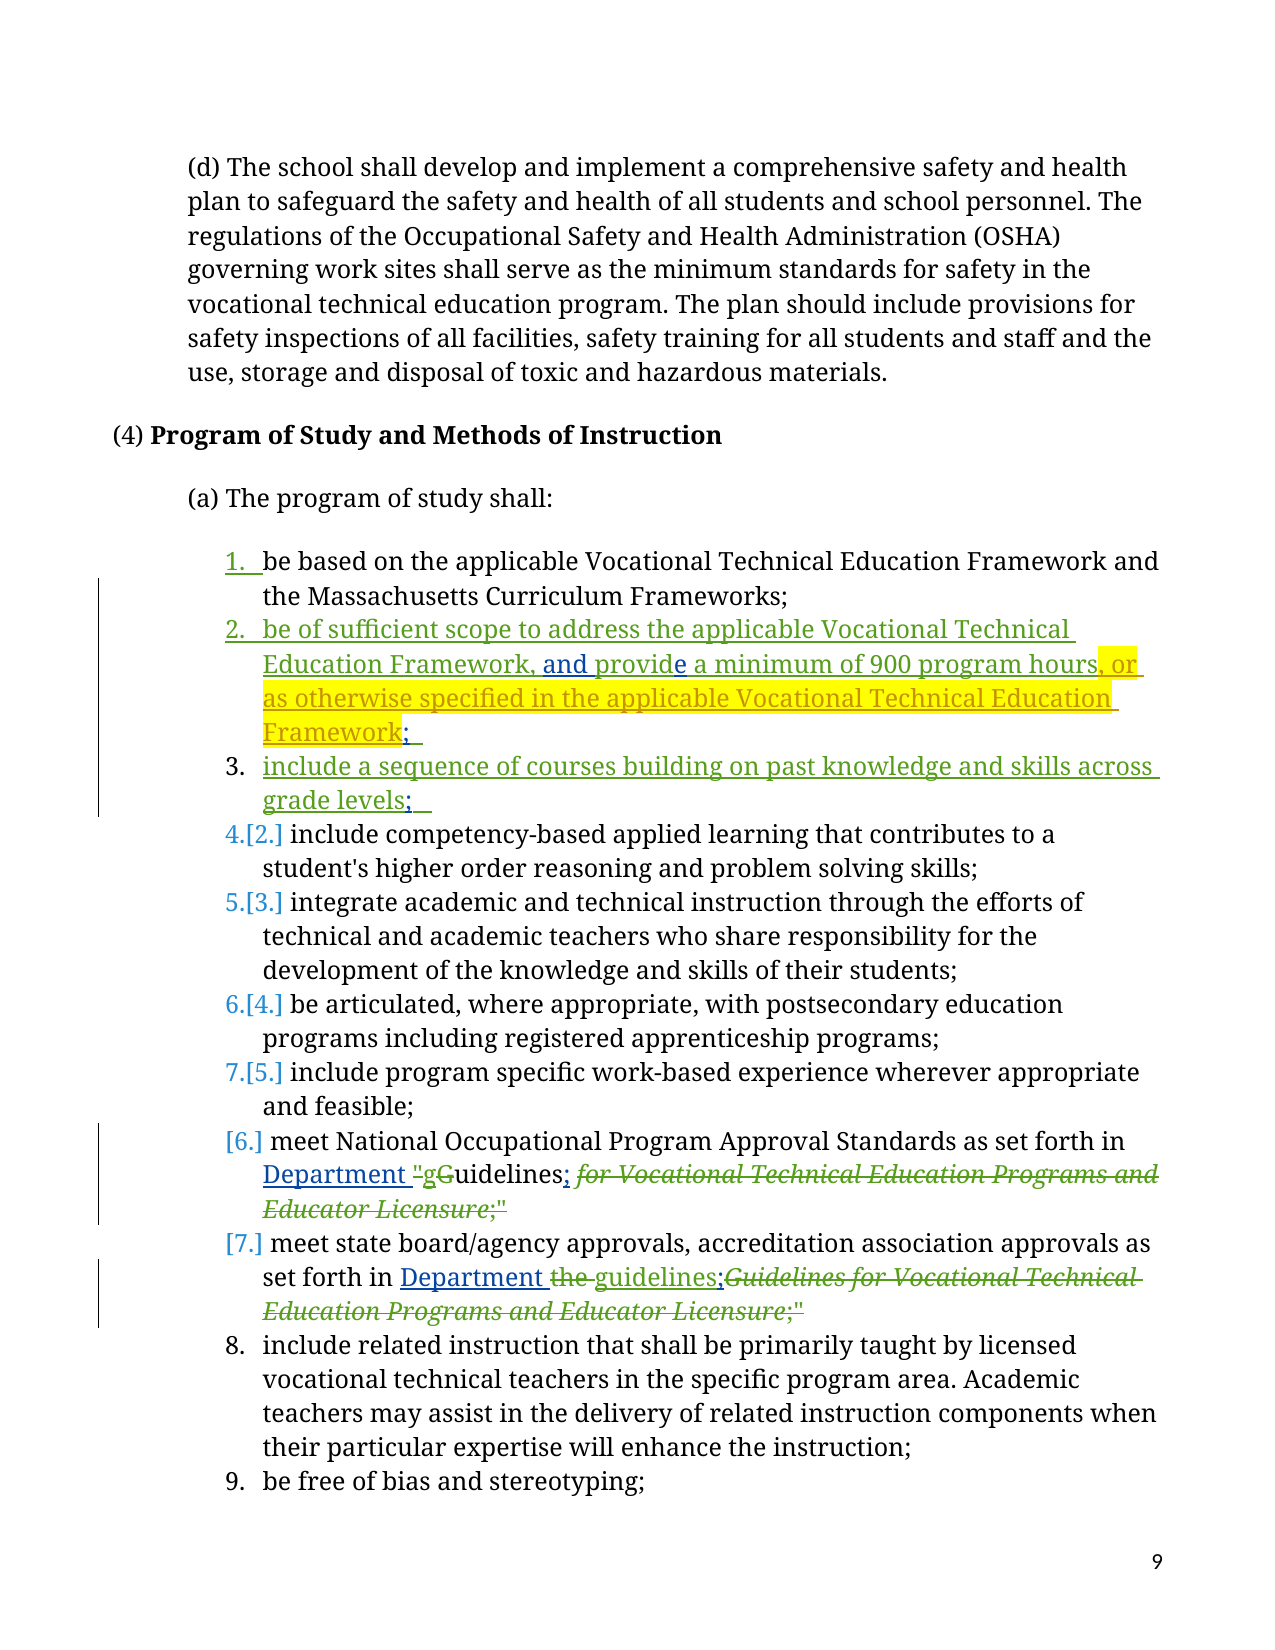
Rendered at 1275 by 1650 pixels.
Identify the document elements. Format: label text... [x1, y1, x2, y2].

list integrate academic and technical instruction through the efforts of technical and academic teachers who share responsibility for the development of the knowledge and skills of their students; [225, 885, 1162, 987]
list meet state board/agency approvals, accreditation association approvals as set forth in [225, 1225, 1162, 1327]
text (d) The school shall develop and implement a comprehensive safety and health plan to safeguard the safety and health of all students and school personnel. The regulations of the Occupational Safety and Health Administration (OSHA) governing work sites shall serve as the minimum standards for safety in the vocational technical education program. The plan should include provisions for safety inspections of all facilities, safety training for all students and staff and the use, storage and disposal of toxic and hazardous materials. [187, 150, 1162, 388]
list include competency-based applied learning that contributes to a student's higher order reasoning and problem solving skills; [225, 817, 1162, 885]
list meet National Occupational Program Approval Standards as set forth in uidelines [225, 1123, 1162, 1225]
list include program specific work-based experience wherever appropriate and feasible; [225, 1055, 1162, 1123]
list include related instruction that shall be primarily taught by licensed vocational technical teachers in the specific program area. Academic teachers may assist in the delivery of related instruction components when their particular expertise will enhance the instruction; [225, 1327, 1162, 1464]
text (4) Program of Study and Methods of Instruction [112, 418, 1162, 452]
list be free of bias and stereotyping; [225, 1464, 1162, 1498]
text (a) The program of study shall: [187, 481, 1162, 515]
list be articulated, where appropriate, with postsecondary education programs including registered apprenticeship programs; [225, 987, 1162, 1055]
list be based on the applicable Vocational Technical Education Framework and the Massachusetts Curriculum Frameworks; [225, 544, 1162, 612]
